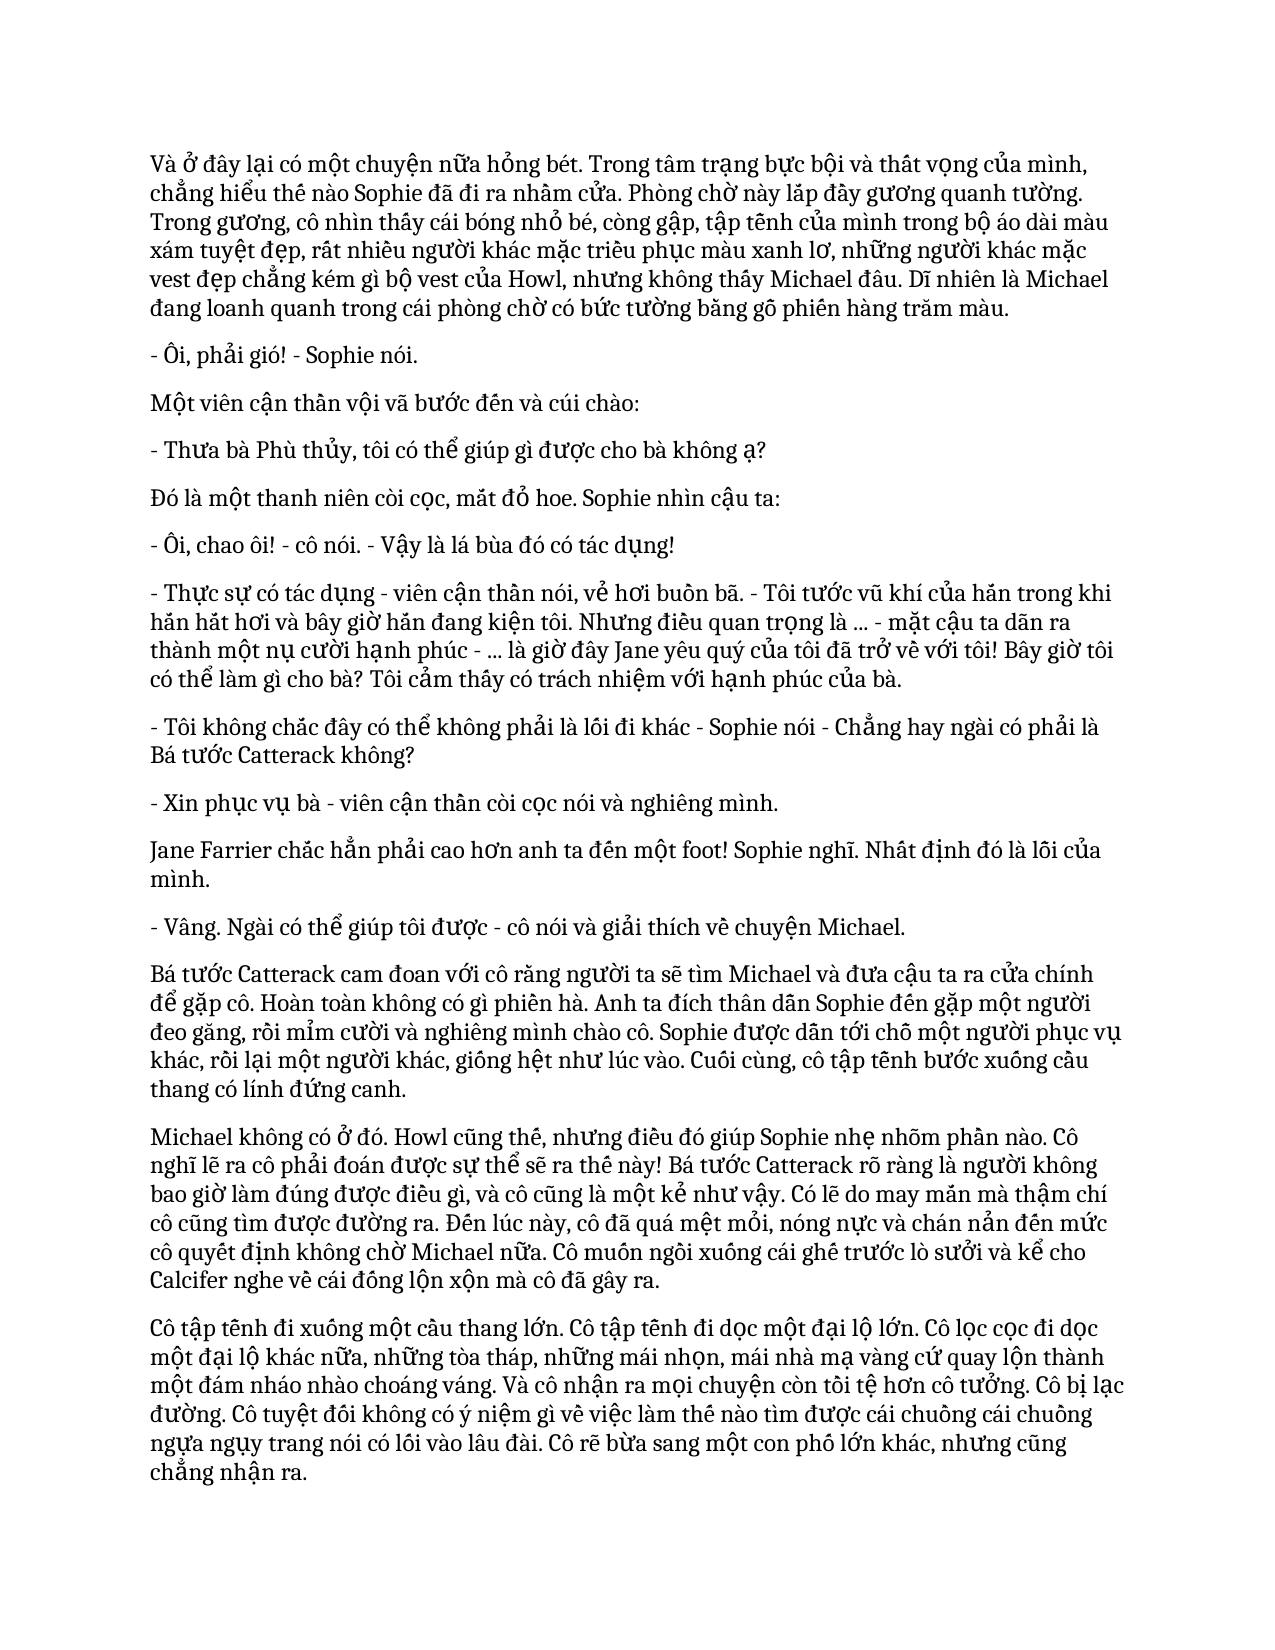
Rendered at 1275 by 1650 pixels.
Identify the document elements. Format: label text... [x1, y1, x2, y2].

text Cô tập tễnh đi xuống một cầu thang lớn. Cô tập tễnh đi dọc một đại lộ lớn. Cô lọc cọc đi dọc một đại lộ khác nữa, những tòa tháp, những mái nhọn, mái nhà mạ vàng cứ quay lộn thành một đám nháo nhào choáng váng. Và cô nhận ra mọi chuyện còn tồi tệ hơn cô tưởng. Cô bị lạc đường. Cô tuyệt đối không có ý niệm gì về việc làm thế nào tìm được cái chuồng cái chuồng ngựa ngụy trang nói có lối vào lâu đài. Cô rẽ bừa sang một con phố lớn khác, nhưng cũng chẳng nhận ra. [150, 1314, 1125, 1486]
text Đó là một thanh niên còi cọc, mắt đỏ hoe. Sophie nhìn cậu ta: [150, 484, 1125, 512]
text - Ôi, phải gió! - Sophie nói. [150, 341, 1125, 370]
text Bá tước Catterack cam đoan với cô rằng người ta sẽ tìm Michael và đưa cậu ta ra cửa chính để gặp cô. Hoàn toàn không có gì phiền hà. Anh ta đích thân dẫn Sophie đến gặp một người đeo găng, rồi mỉm cười và nghiêng mình chào cô. Sophie được dẫn tới chỗ một người phục vụ khác, rồi lại một người khác, giống hệt như lúc vào. Cuối cùng, cô tập tễnh bước xuống cầu thang có lính đứng canh. [150, 960, 1125, 1104]
text - Vâng. Ngài có thể giúp tôi được - cô nói và giải thích về chuyện Michael. [150, 912, 1125, 941]
text Và ở đây lại có một chuyện nữa hỏng bét. Trong tâm trạng bực bội và thất vọng của mình, chẳng hiểu thế nào Sophie đã đi ra nhầm cửa. Phòng chờ này lắp đầy gương quanh tường. Trong gương, cô nhìn thấy cái bóng nhỏ bé, còng gập, tập tễnh của mình trong bộ áo dài màu xám tuyệt đẹp, rất nhiều người khác mặc triều phục màu xanh lơ, những người khác mặc vest đẹp chẳng kém gì bộ vest của Howl, nhưng không thấy Michael đâu. Dĩ nhiên là Michael đang loanh quanh trong cái phòng chờ có bức tường bằng gỗ phiến hàng trăm màu. [150, 150, 1125, 322]
text - Thực sự có tác dụng - viên cận thần nói, vẻ hơi buồn bã. - Tôi tước vũ khí của hắn trong khi hắn hắt hơi và bây giờ hắn đang kiện tôi. Nhưng điều quan trọng là ... - mặt cậu ta dãn ra thành một nụ cười hạnh phúc - ... là giờ đây Jane yêu quý của tôi đã trở về với tôi! Bây giờ tôi có thể làm gì cho bà? Tôi cảm thấy có trách nhiệm với hạnh phúc của bà. [150, 579, 1125, 694]
text - Xin phục vụ bà - viên cận thần còi cọc nói và nghiêng mình. [150, 789, 1125, 817]
text Michael không có ở đó. Howl cũng thế, nhưng điều đó giúp Sophie nhẹ nhõm phần nào. Cô nghĩ lẽ ra cô phải đoán được sự thể sẽ ra thế này! Bá tước Catterack rõ ràng là người không bao giờ làm đúng được điều gì, và cô cũng là một kẻ như vậy. Có lẽ do may mắn mà thậm chí cô cũng tìm được đường ra. Đến lúc này, cô đã quá mệt mỏi, nóng nực và chán nản đến mức cô quyết định không chờ Michael nữa. Cô muốn ngồi xuống cái ghế trước lò sưởi và kể cho Calcifer nghe về cái đống lộn xộn mà cô đã gây ra. [150, 1122, 1125, 1295]
text Một viên cận thần vội vã bước đến và cúi chào: [150, 389, 1125, 417]
text - Ôi, chao ôi! - cô nói. - Vậy là lá bùa đó có tác dụng! [150, 531, 1125, 560]
text Jane Farrier chắc hẳn phải cao hơn anh ta đến một foot! Sophie nghĩ. Nhất định đó là lỗi của mình. [150, 836, 1125, 894]
text - Tôi không chắc đây có thể không phải là lối đi khác - Sophie nói - Chẳng hay ngài có phải là Bá tước Catterack không? [150, 712, 1125, 770]
text - Thưa bà Phù thủy, tôi có thể giúp gì được cho bà không ạ? [150, 436, 1125, 465]
